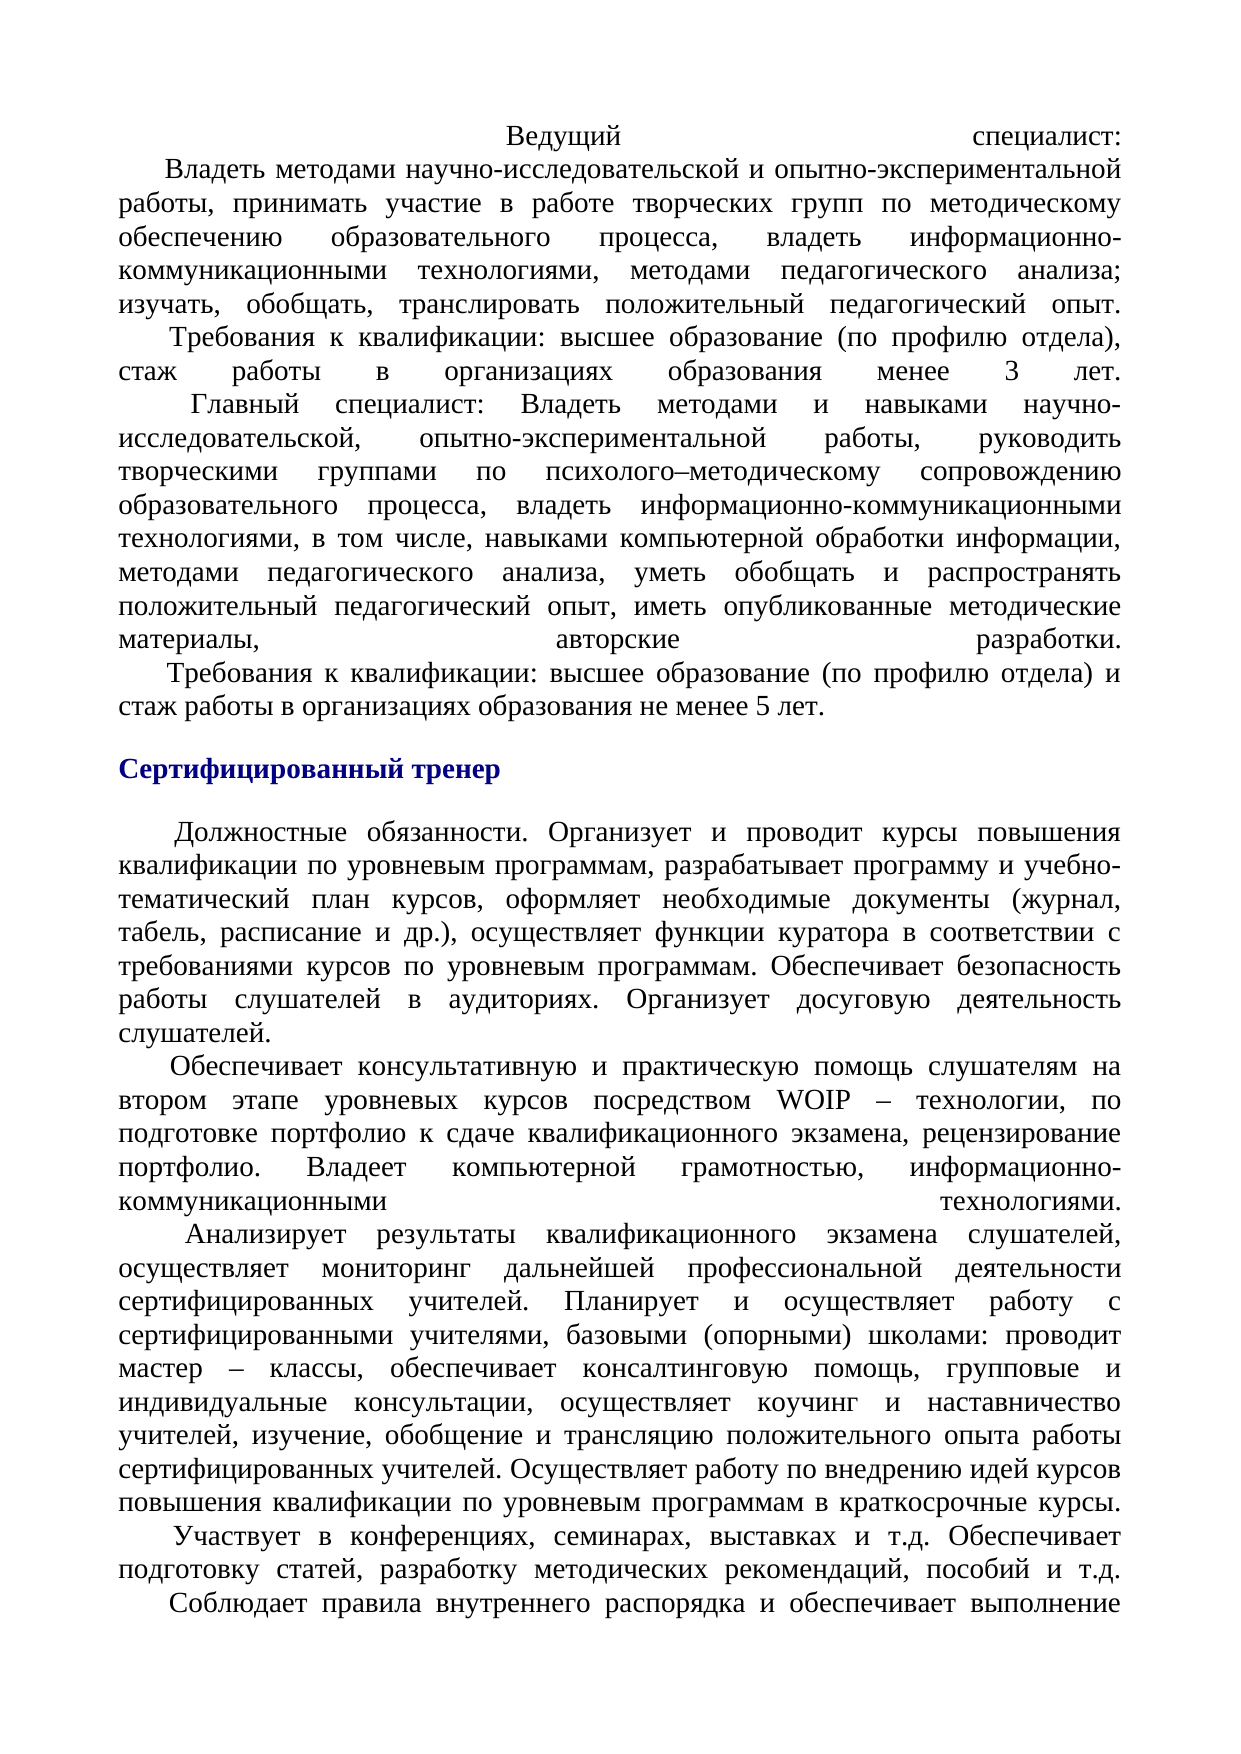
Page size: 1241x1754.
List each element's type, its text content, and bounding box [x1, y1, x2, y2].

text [118, 814, 1122, 1619]
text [118, 118, 1122, 722]
text Сертифицированный тренер [118, 751, 1122, 784]
